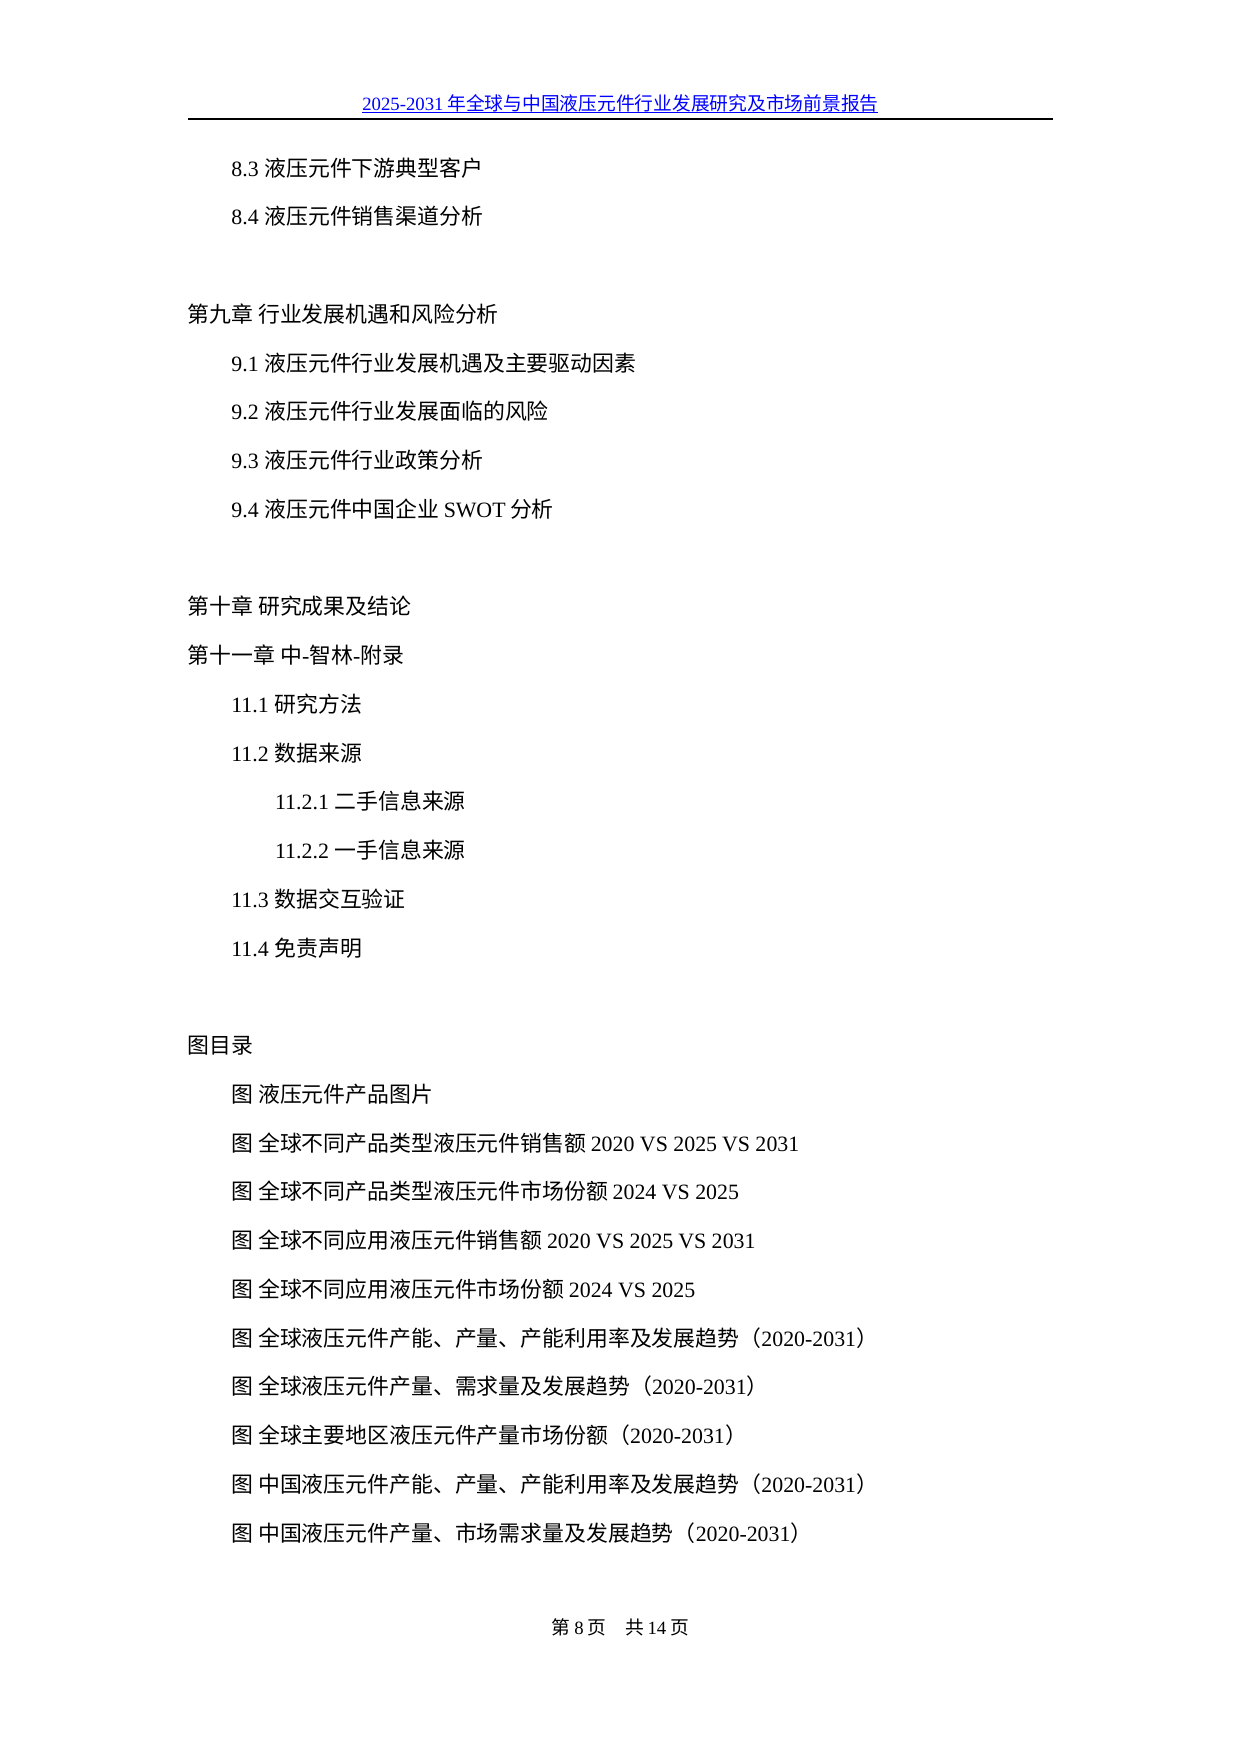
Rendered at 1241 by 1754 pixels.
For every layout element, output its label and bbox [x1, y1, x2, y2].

text [187, 150, 1053, 1548]
